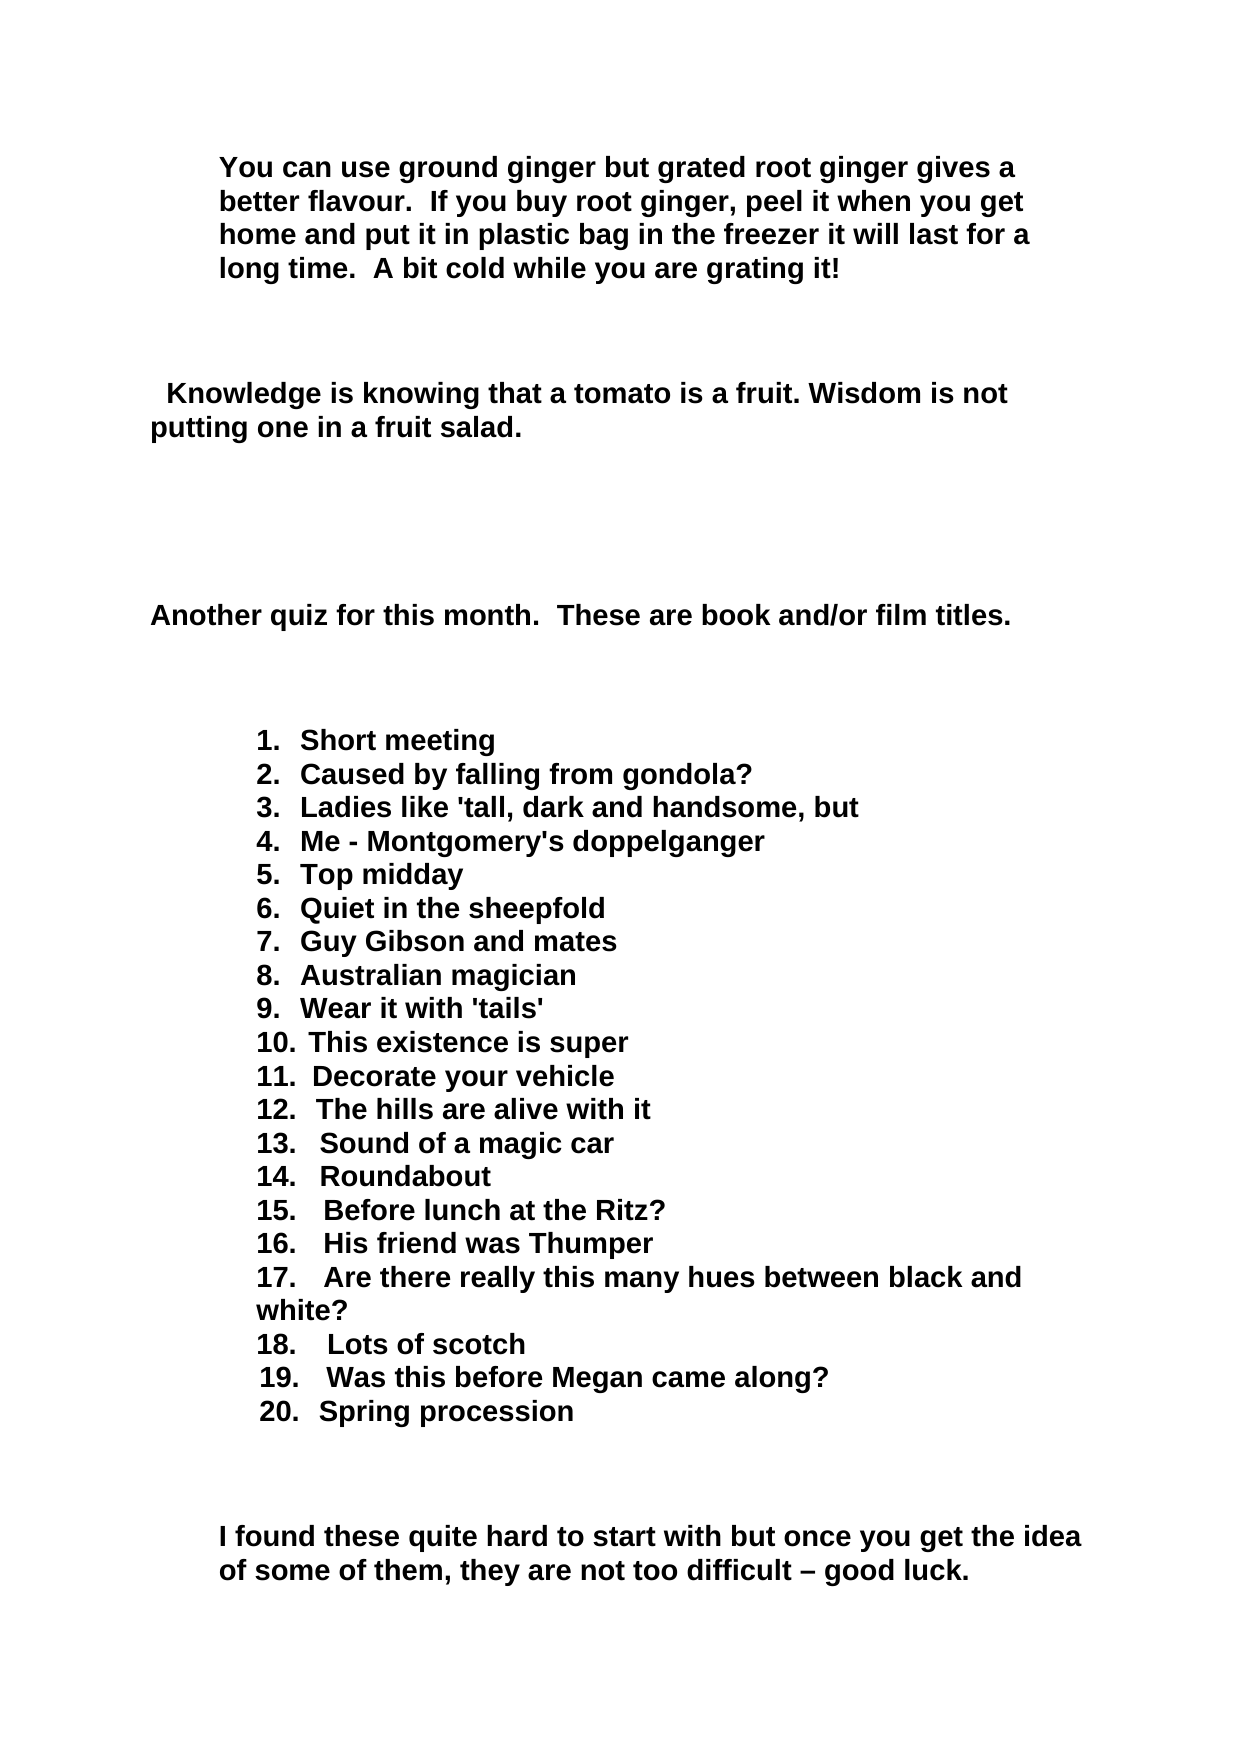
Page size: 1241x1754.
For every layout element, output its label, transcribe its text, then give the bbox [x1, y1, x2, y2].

text 10. This existence is super [256, 1025, 1090, 1058]
text 1. Short meeting [256, 723, 1090, 757]
text Knowledge is knowing that a tomato is a fruit. Wisdom is not putting one in a fruit salad. [150, 376, 1090, 443]
text 18. Lots of scotch [256, 1327, 1090, 1360]
text 5. Top midday [256, 857, 1090, 891]
text I found these quite hard to start with but once you get the idea of some of them, they are not too difficult – good luck. [219, 1519, 1090, 1586]
text 4. Me - Montgomery's doppelganger [256, 824, 1090, 857]
text 7. Guy Gibson and mates [256, 924, 1090, 958]
text 20. Spring procession [219, 1394, 1090, 1427]
text 15. Before lunch at the Ritz? [256, 1193, 1090, 1226]
text 16. His friend was Thumper [256, 1226, 1090, 1260]
text 14. Roundabout [256, 1159, 1090, 1193]
text You can use ground ginger but grated root ginger gives a better flavour. If you buy root ginger, peel it when you get home and put it in plastic bag in the freezer it will last for a long time. A bit cold while you are grating it! [219, 150, 1090, 284]
text 3. Ladies like 'tall, dark and handsome, but [256, 790, 1090, 824]
text 2. Caused by falling from gondola? [256, 757, 1090, 790]
text Another quiz for this month. These are book and/or film titles. [150, 598, 1090, 631]
text 9. Wear it with 'tails' [256, 991, 1090, 1025]
text 6. Quiet in the sheepfold [256, 891, 1090, 924]
text 19. Was this before Megan came along? [219, 1360, 1090, 1394]
text 12. The hills are alive with it [256, 1092, 1090, 1126]
text 17. Are there really this many hues between black and white? [256, 1260, 1090, 1327]
text 8. Australian magician [256, 958, 1090, 991]
text 13. Sound of a magic car [256, 1126, 1090, 1159]
text 11. Decorate your vehicle [256, 1058, 1090, 1092]
